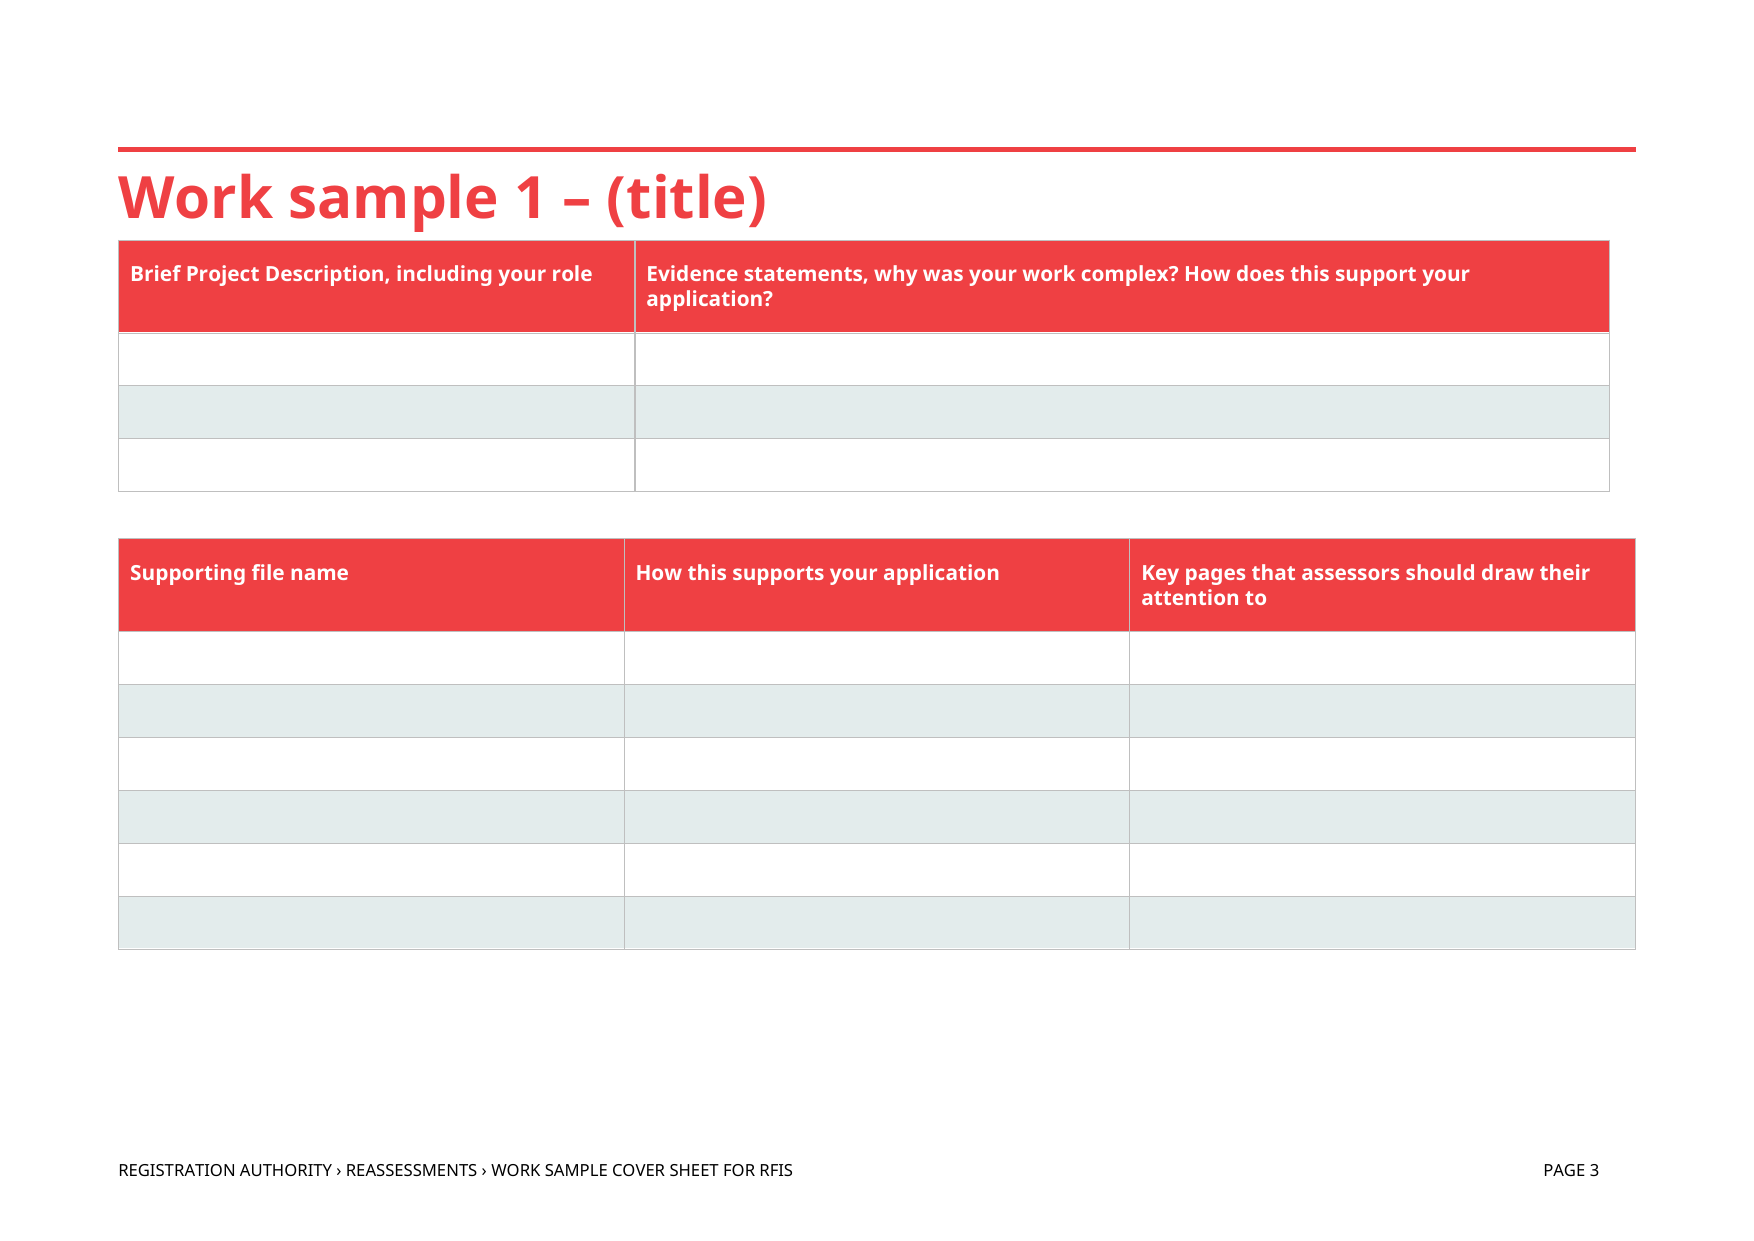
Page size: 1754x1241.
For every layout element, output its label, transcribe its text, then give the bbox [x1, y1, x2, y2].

table_cell [119, 685, 624, 737]
table_header Key pages that assessors should draw their attention to [1130, 539, 1635, 631]
table_cell [1130, 685, 1635, 737]
table_cell [636, 386, 1609, 438]
table_cell [119, 632, 624, 684]
table_cell [625, 844, 1129, 896]
table_cell [625, 632, 1129, 684]
table_cell [1130, 844, 1635, 896]
table_cell [1130, 791, 1635, 843]
table_header Evidence statements, why was your work complex? How does this support your application? [636, 241, 1609, 332]
table_cell [119, 386, 634, 438]
table_cell [1130, 897, 1635, 948]
table_cell [119, 738, 624, 790]
table_cell [1130, 632, 1635, 684]
table_cell [119, 844, 624, 896]
table_cell [625, 791, 1129, 843]
subtitle Work sample 1 – (title) [118, 152, 1636, 231]
table_header How this supports your application [625, 539, 1129, 631]
table_cell [119, 897, 624, 948]
table_cell [119, 439, 634, 491]
table_cell [636, 439, 1609, 491]
table_header Supporting file name [119, 539, 624, 631]
table_header Brief Project Description, including your role [119, 241, 634, 332]
table_cell [119, 791, 624, 843]
table_cell [636, 334, 1609, 385]
table_cell [625, 738, 1129, 790]
table_cell [625, 685, 1129, 737]
table_cell [1130, 738, 1635, 790]
table_cell [625, 897, 1129, 948]
table_cell [119, 334, 634, 385]
